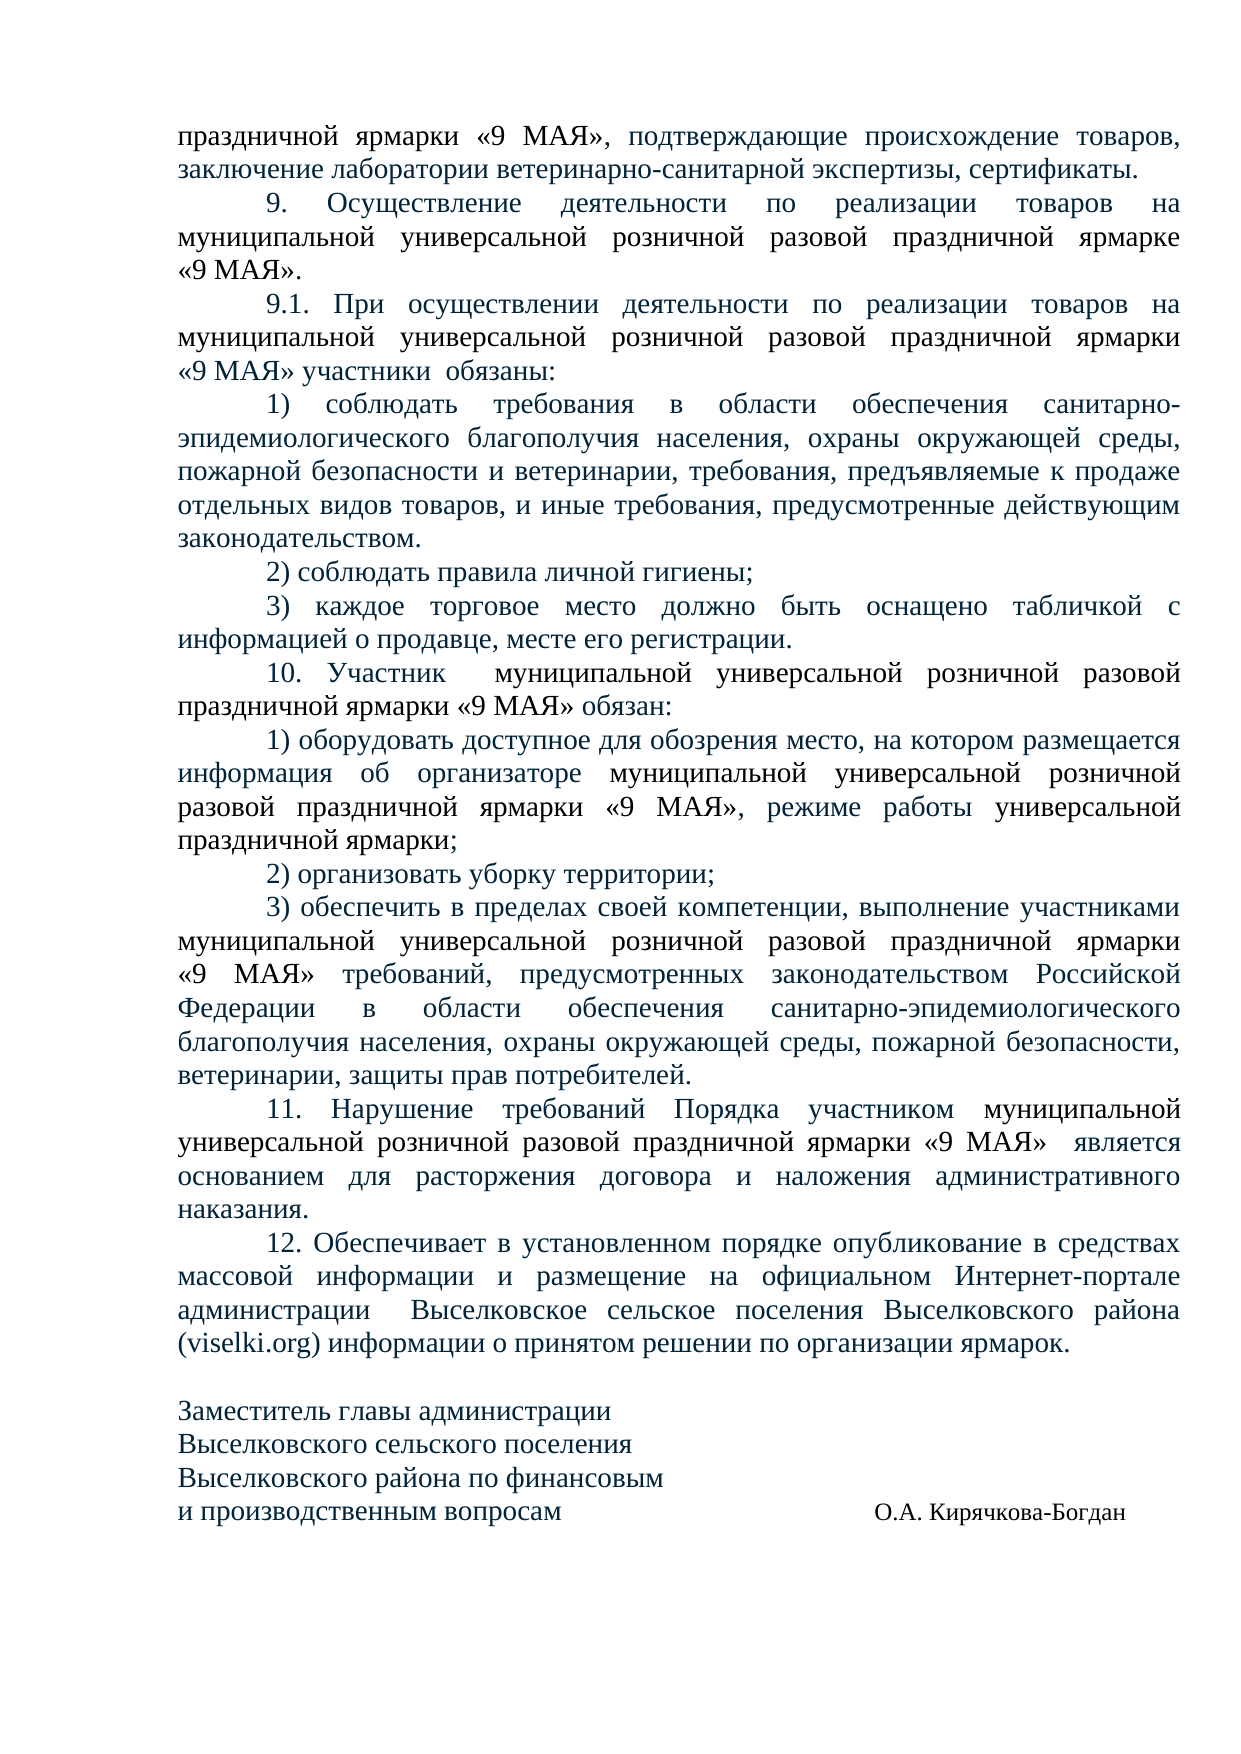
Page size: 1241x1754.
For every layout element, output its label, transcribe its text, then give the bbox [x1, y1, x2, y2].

text 12. Обеспечивает в установленном порядке опубликование в средствах массовой информации и размещение на официальном Интернет-портале администрации Выселковское сельское поселения Выселковского района (viselki.org) информации о принятом решении по организации ярмарок. [177, 1225, 1181, 1359]
text 3) обеспечить в пределах своей компетенции, выполнение участниками муниципальной универсальной розничной разовой праздничной ярмарки «9 МАЯ» требований, предусмотренных законодательством Российской Федерации в области обеспечения санитарно-эпидемиологического благополучия населения, охраны окружающей среды, пожарной безопасности, ветеринарии, защиты прав потребителей. [177, 889, 1181, 1091]
text 10. Участник муниципальной универсальной розничной разовой праздничной ярмарки «9 МАЯ» обязан: [177, 655, 1181, 722]
text Заместитель главы администрации [177, 1393, 1181, 1426]
text 2) соблюдать правила личной гигиены; [177, 554, 1181, 588]
text 9.1. При осуществлении деятельности по реализации товаров на муниципальной универсальной розничной разовой праздничной ярмарки «9 МАЯ» участники обязаны: [177, 286, 1181, 386]
text 3) каждое торговое место должно быть оснащено табличкой с информацией о продавце, месте его регистрации. [177, 588, 1181, 655]
text 1) соблюдать требования в области обеспечения санитарно-эпидемиологического благополучия населения, охраны окружающей среды, пожарной безопасности и ветеринарии, требования, предъявляемые к продаже отдельных видов товаров, и иные требования, предусмотренные действующим законодательством. [177, 386, 1181, 554]
text 9. Осуществление деятельности по реализации товаров на муниципальной универсальной розничной разовой праздничной ярмарке «9 МАЯ». [177, 185, 1181, 286]
text Выселковского сельского поселения [177, 1426, 1181, 1460]
text и производственным вопросам О.А. Кирячкова-Богдан [177, 1493, 1181, 1527]
text 2) организовать уборку территории; [177, 856, 1181, 889]
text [177, 118, 1181, 185]
text Выселковского района по финансовым [177, 1460, 1181, 1493]
text 11. Нарушение требований Порядка участником муниципальной универсальной розничной разовой праздничной ярмарки «9 МАЯ» является основанием для расторжения договора и наложения административного наказания. [177, 1091, 1181, 1225]
text 1) оборудовать доступное для обозрения место, на котором размещается информация об организаторе муниципальной универсальной розничной разовой праздничной ярмарки «9 МАЯ», режиме работы универсальной праздничной ярмарки; [177, 722, 1181, 856]
